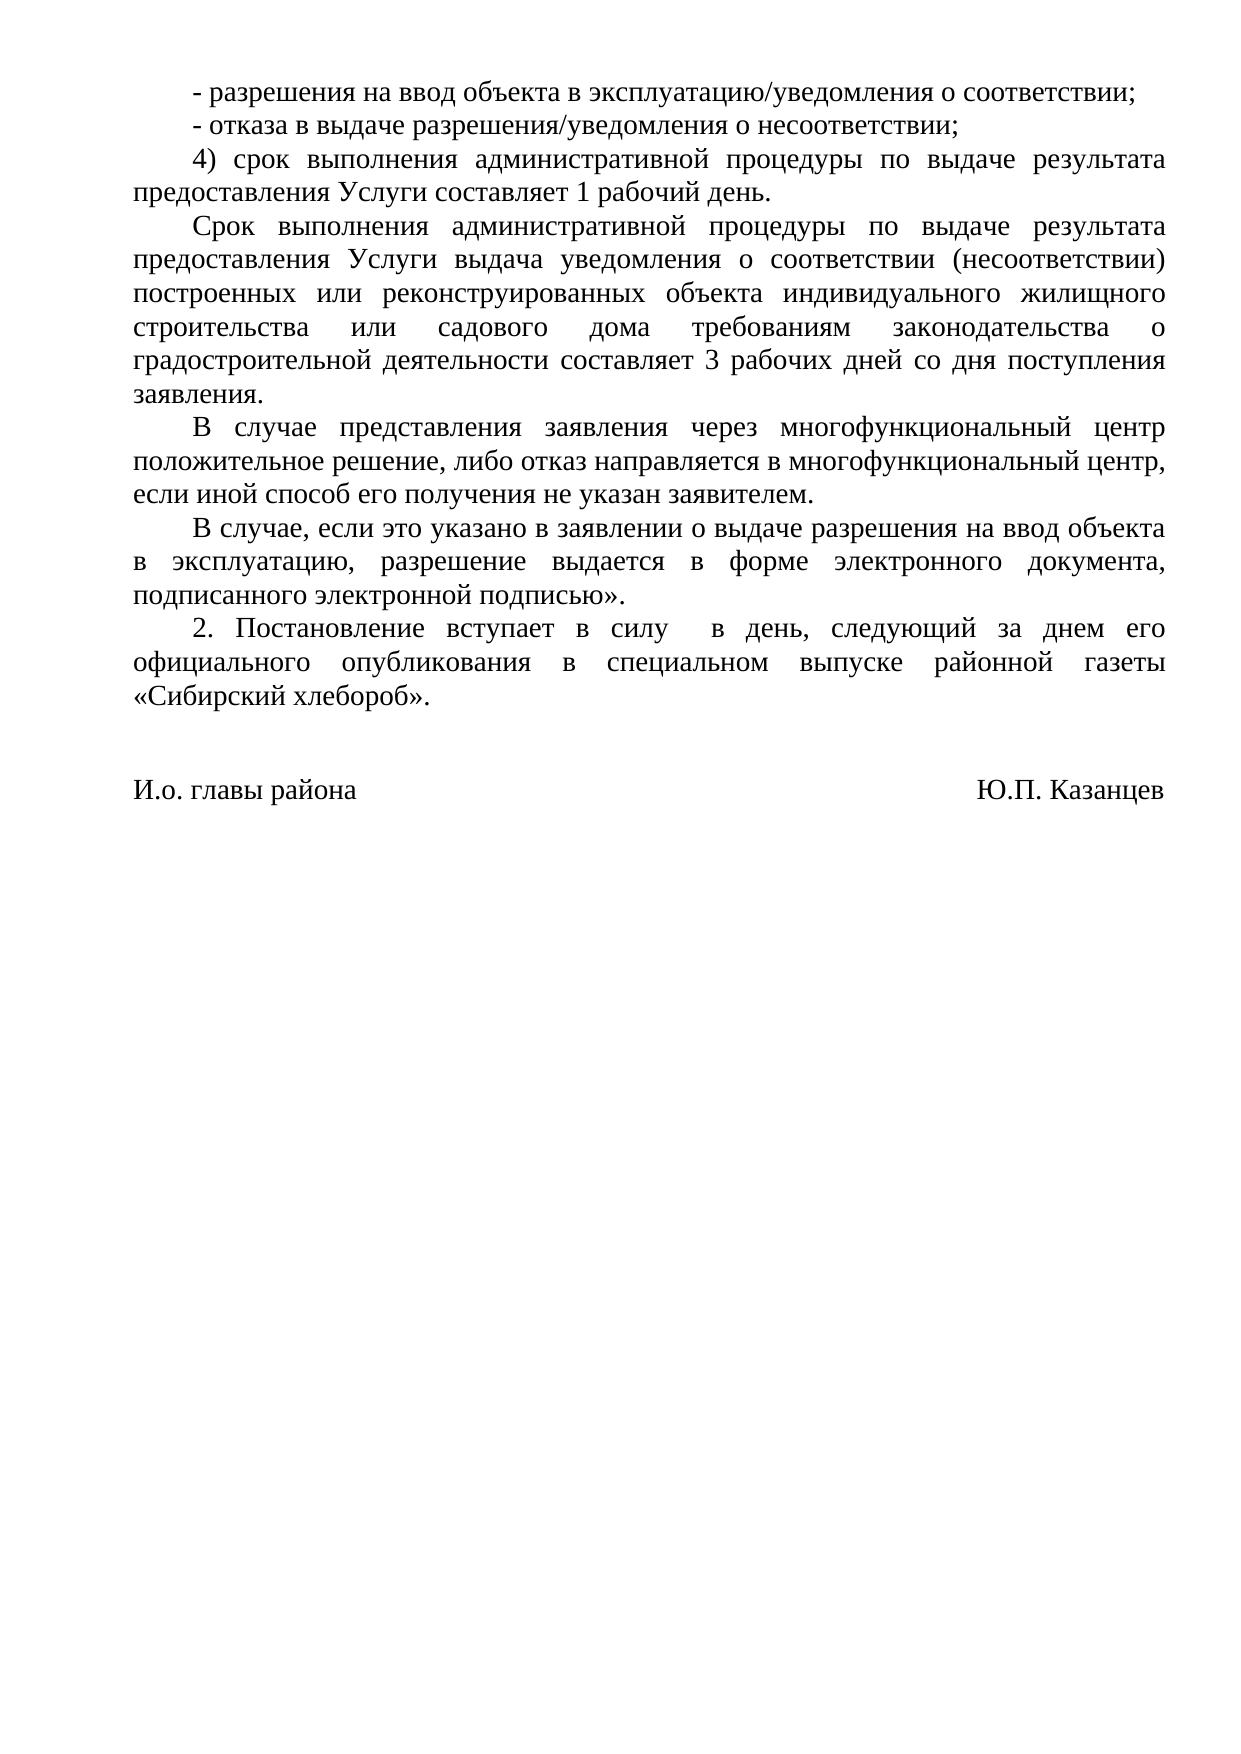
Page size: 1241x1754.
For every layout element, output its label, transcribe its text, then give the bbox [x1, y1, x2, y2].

text - отказа в выдаче разрешения/уведомления о несоответствии; [133, 107, 1167, 141]
text - разрешения на ввод объекта в эксплуатацию/уведомления о соответствии; [133, 74, 1167, 107]
text 4) срок выполнения административной процедуры по выдаче результата предоставления Услуги составляет 1 рабочий день. [133, 141, 1167, 208]
text Срок выполнения административной процедуры по выдаче результата предоставления Услуги выдача уведомления о соответствии (несоответствии) построенных или реконструированных объекта индивидуального жилищного строительства или садового дома требованиям законодательства о градостроительной деятельности составляет 3 рабочих дней со дня поступления заявления. [133, 208, 1167, 409]
text 2. Постановление вступает в силу в день, следующий за днем его официального опубликования в специальном выпуске районной газеты «Сибирский хлебороб». [133, 611, 1167, 711]
text В случае представления заявления через многофункциональный центр положительное решение, либо отказ направляется в многофункциональный центр, если иной способ его получения не указан заявителем. [133, 409, 1167, 510]
text И.о. главы района Ю.П. Казанцев [133, 772, 1167, 806]
text В случае, если это указано в заявлении о выдаче разрешения на ввод объекта в эксплуатацию, разрешение выдается в форме электронного документа, подписанного электронной подписью». [133, 510, 1167, 611]
